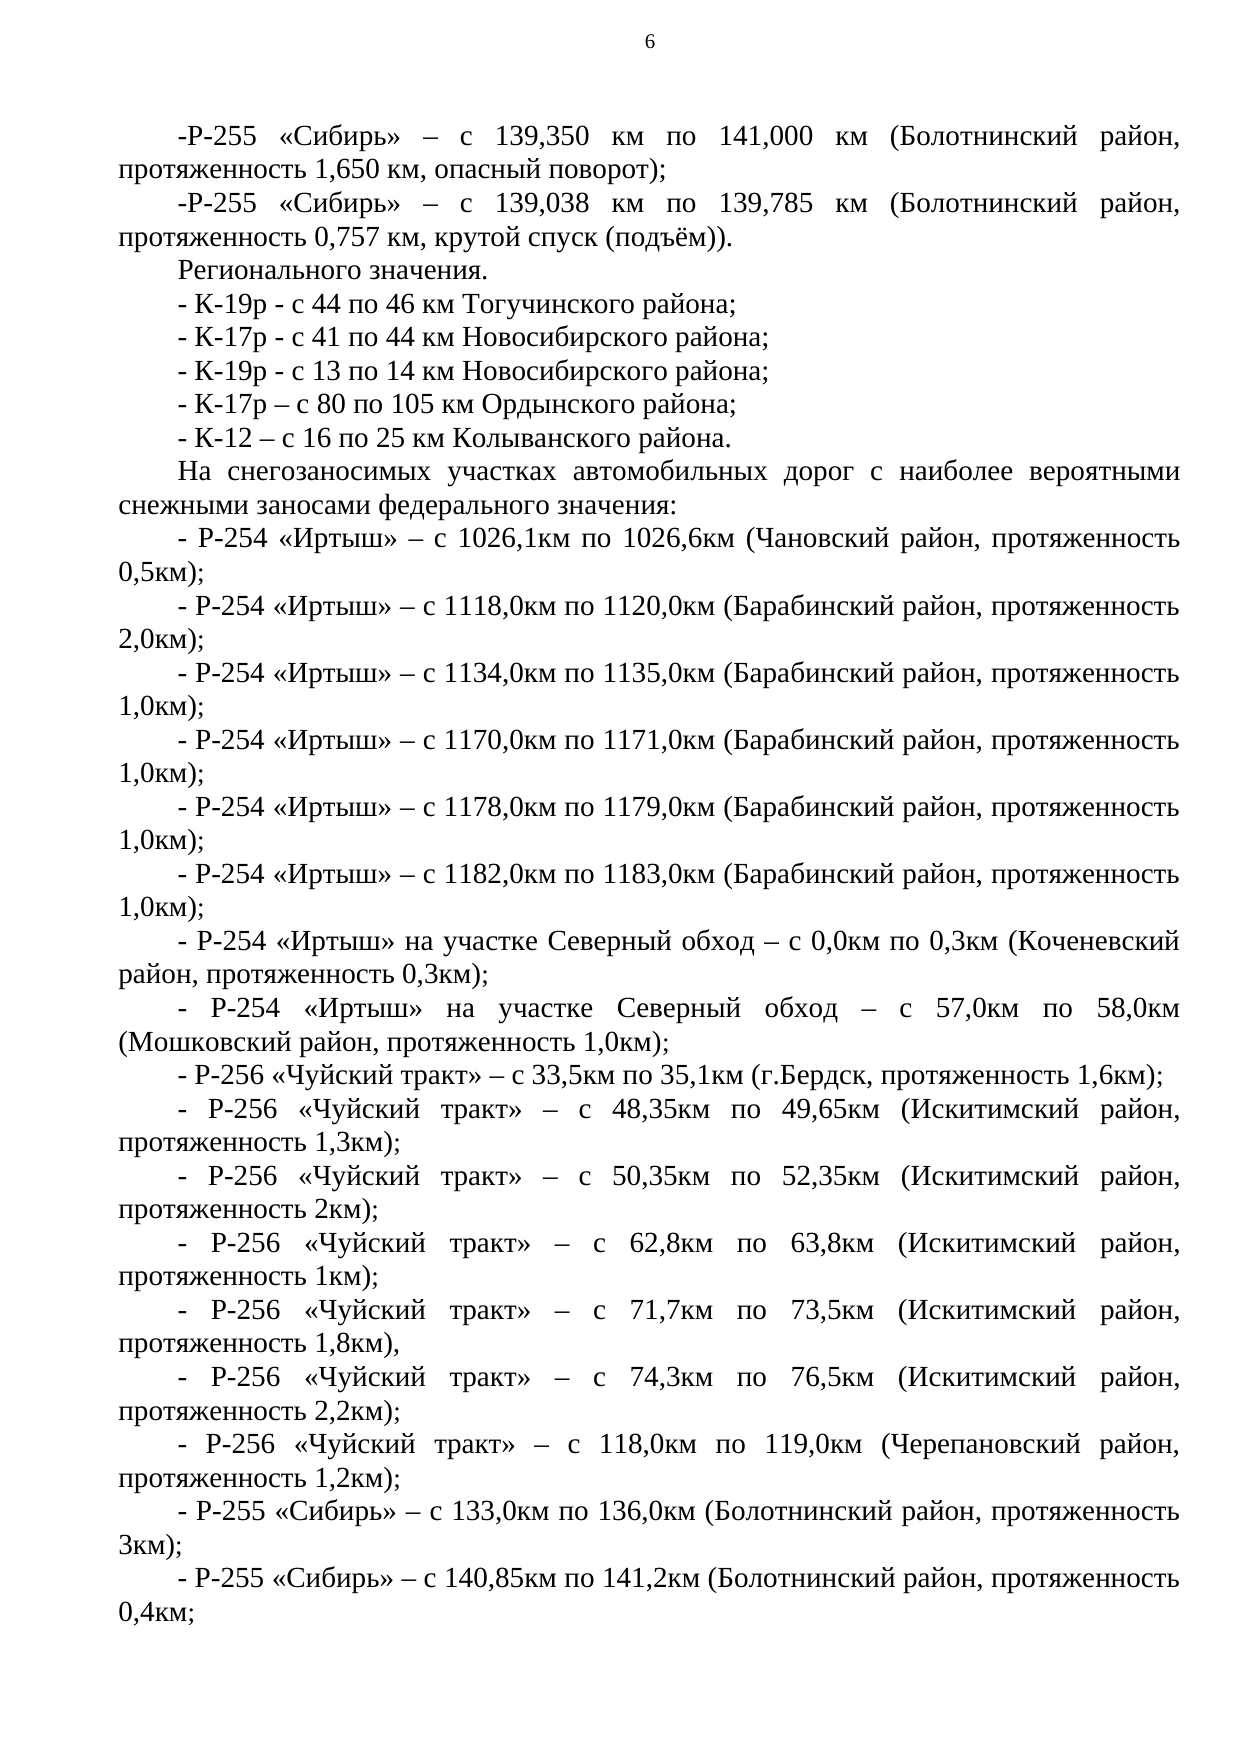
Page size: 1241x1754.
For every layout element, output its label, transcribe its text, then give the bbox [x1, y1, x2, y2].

text -Р-255 «Сибирь» – с 139,350 км по 141,000 км (Болотнинский район, протяженность 1,650 км, опасный поворот); [118, 118, 1181, 185]
text - Р-256 «Чуйский тракт» – с 71,7км по 73,5км (Искитимский район, протяженность 1,8км), [118, 1292, 1181, 1359]
text - Р-255 «Сибирь» – с 133,0км по 136,0км (Болотнинский район, протяженность 3км); [118, 1493, 1181, 1560]
text - Р-254 «Иртыш» – с 1134,0км по 1135,0км (Барабинский район, протяженность 1,0км); [118, 655, 1181, 722]
text - Р-256 «Чуйский тракт» – с 62,8км по 63,8км (Искитимский район, протяженность 1км); [118, 1225, 1181, 1292]
text - Р-254 «Иртыш» – с 1182,0км по 1183,0км (Барабинский район, протяженность 1,0км); [118, 856, 1181, 923]
text - К-17р – с 80 по 105 км Ордынского района; [118, 386, 1181, 420]
text - К-19р - с 13 по 14 км Новосибирского района; [118, 353, 1181, 386]
text - Р-256 «Чуйский тракт» – с 33,5км по 35,1км (г.Бердск, протяженность 1,6км); [118, 1057, 1181, 1091]
text - Р-254 «Иртыш» – с 1118,0км по 1120,0км (Барабинский район, протяженность 2,0км); [118, 588, 1181, 655]
text - Р-254 «Иртыш» на участке Северный обход – с 0,0км по 0,3км (Коченевский район, протяженность 0,3км); [118, 923, 1181, 990]
text - К-12 – с 16 по 25 км Колыванского района. [118, 420, 1181, 453]
text На снегозаносимых участках автомобильных дорог с наиболее вероятными снежными заносами федерального значения: [118, 453, 1181, 521]
text - Р-254 «Иртыш» – с 1026,1км по 1026,6км (Чановский район, протяженность 0,5км); [118, 521, 1181, 588]
text - К-19р - с 44 по 46 км Тогучинского района; [118, 286, 1181, 319]
text - К-17р - с 41 по 44 км Новосибирского района; [118, 319, 1181, 353]
text - Р-256 «Чуйский тракт» – с 74,3км по 76,5км (Искитимский район, протяженность 2,2км); [118, 1359, 1181, 1426]
text - Р-256 «Чуйский тракт» – с 48,35км по 49,65км (Искитимский район, протяженность 1,3км); [118, 1091, 1181, 1158]
text - Р-254 «Иртыш» – с 1170,0км по 1171,0км (Барабинский район, протяженность 1,0км); [118, 722, 1181, 789]
text - Р-256 «Чуйский тракт» – с 50,35км по 52,35км (Искитимский район, протяженность 2км); [118, 1158, 1181, 1225]
text - Р-256 «Чуйский тракт» – с 118,0км по 119,0км (Черепановский район, протяженность 1,2км); [118, 1426, 1181, 1493]
text - Р-254 «Иртыш» на участке Северный обход – с 57,0км по 58,0км (Мошковский район, протяженность 1,0км); [118, 990, 1181, 1057]
text Регионального значения. [118, 252, 1181, 286]
text -Р-255 «Сибирь» – с 139,038 км по 139,785 км (Болотнинский район, протяженность 0,757 км, крутой спуск (подъём)). [118, 185, 1181, 252]
text - Р-254 «Иртыш» – с 1178,0км по 1179,0км (Барабинский район, протяженность 1,0км); [118, 789, 1181, 856]
text - Р-255 «Сибирь» – с 140,85км по 141,2км (Болотнинский район, протяженность 0,4км; [118, 1560, 1181, 1627]
